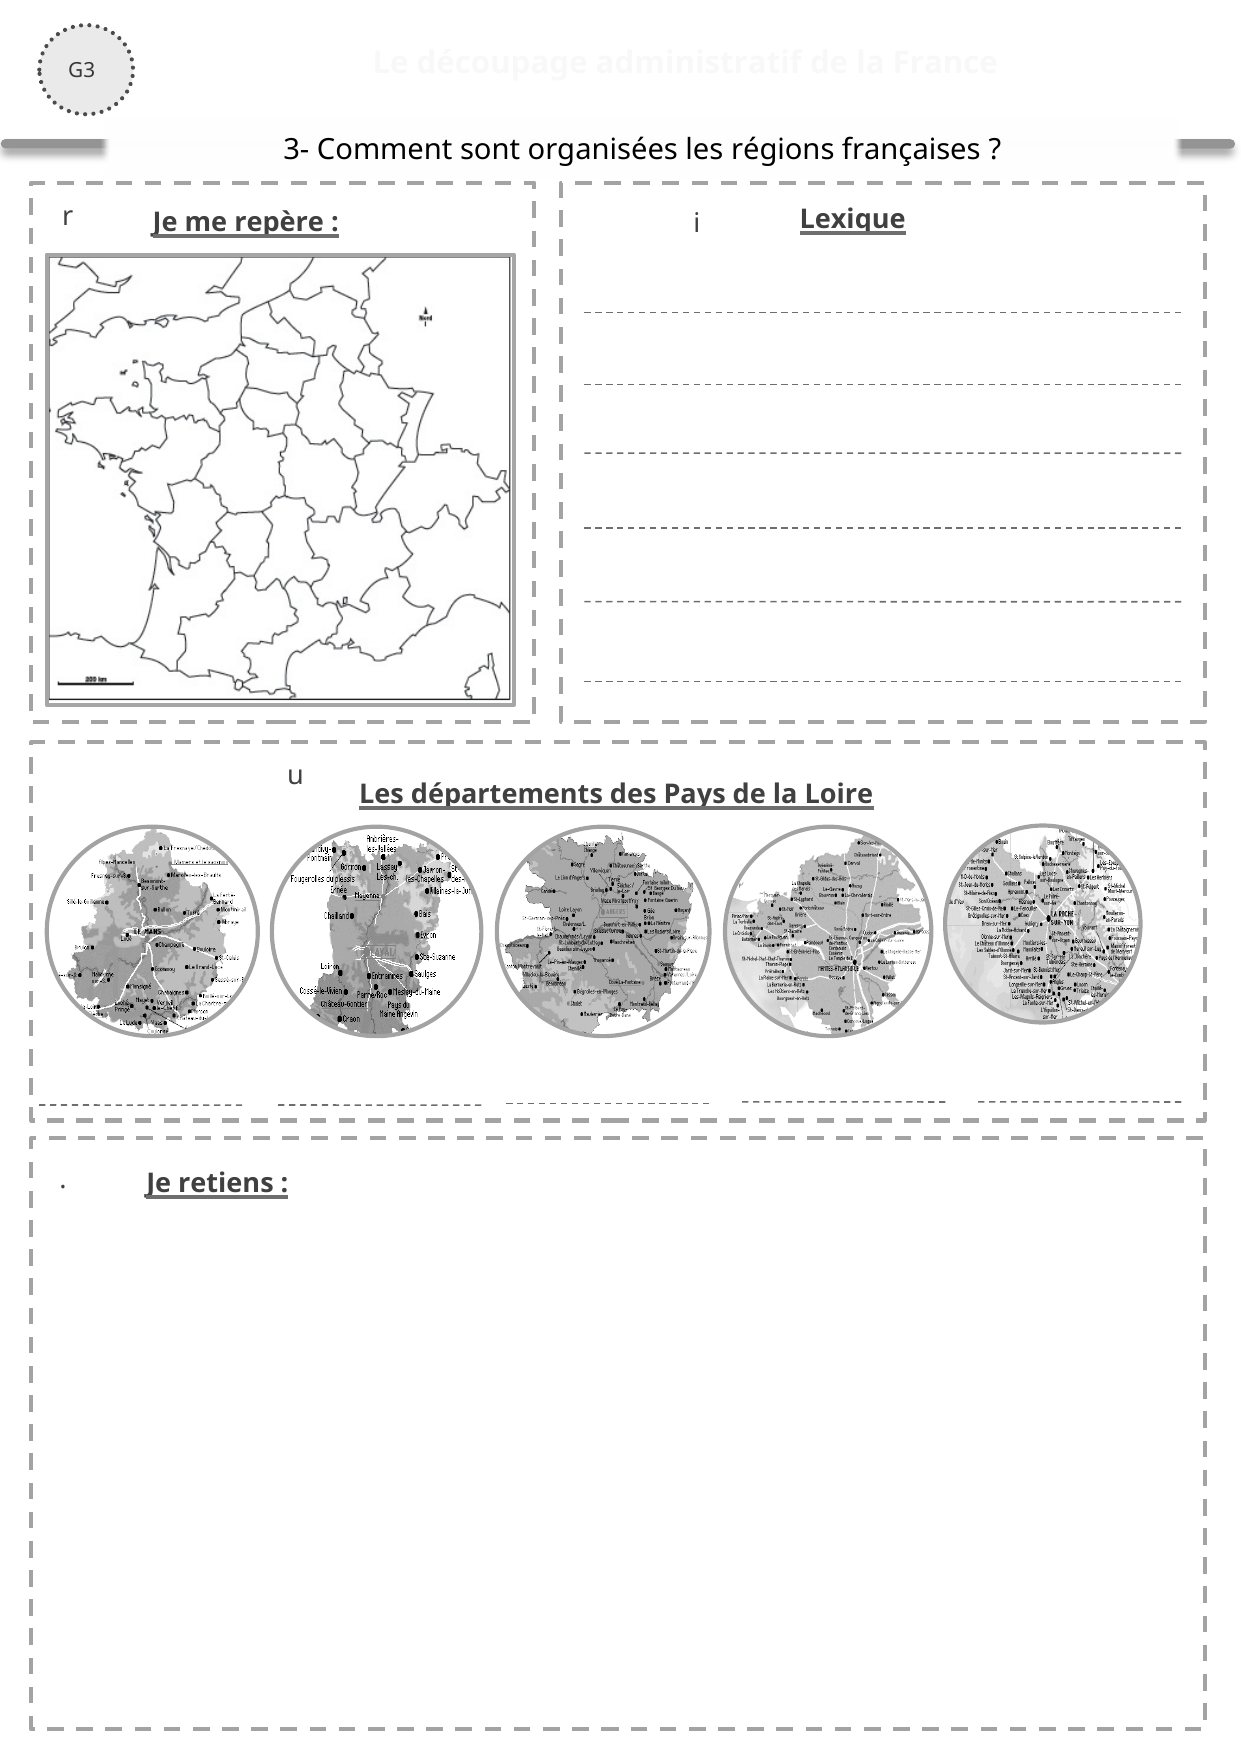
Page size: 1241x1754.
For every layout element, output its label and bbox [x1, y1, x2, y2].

picture [49, 829, 255, 1034]
picture [728, 829, 929, 1034]
picture [948, 828, 1138, 1020]
picture [274, 829, 479, 1034]
picture [499, 829, 707, 1034]
picture [49, 257, 512, 703]
